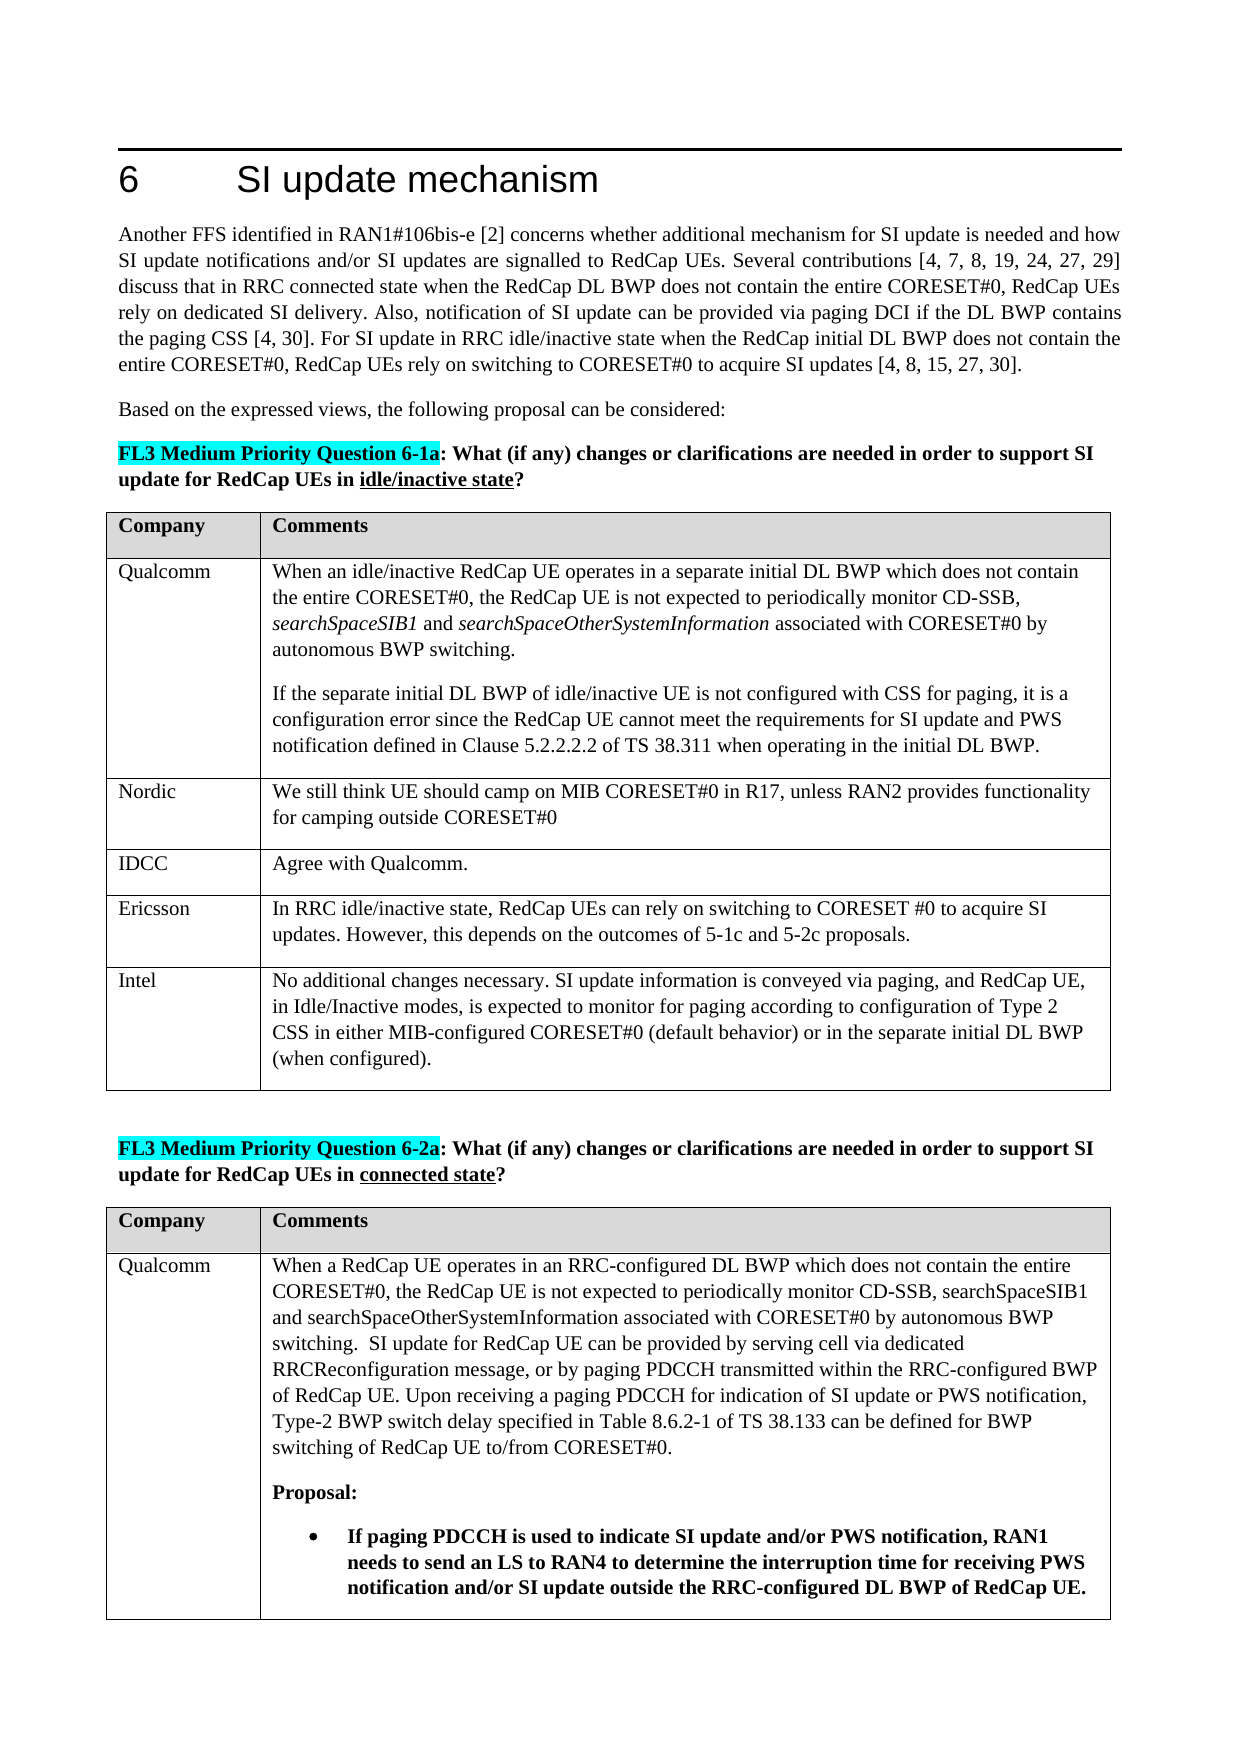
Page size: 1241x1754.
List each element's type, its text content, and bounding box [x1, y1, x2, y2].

table_header Comments [261, 513, 1110, 558]
table_cell When an idle/inactive RedCap UE operates in a separate initial DL BWP which does not contain the entire CORESET#0, the RedCap UE is not expected to periodically monitor CD-SSB, searchSpaceSIB1 and searchSpaceOtherSystemInformation associated with CORESET#0 by autonomous BWP switching. If the separate initial DL BWP of idle/inactive UE is not configured with CSS for paging, it is a configuration error since the RedCap UE cannot meet the requirements for SI update and PWS notification defined in Clause 5.2.2.2.2 of TS 38.311 when operating in the initial DL BWP. [261, 559, 1110, 778]
text FL3 Medium Priority Question 6-1a: What (if any) changes or clarifications are needed in order to support SI update for RedCap UEs in idle/inactive state? [118, 441, 1122, 491]
text Based on the expressed views, the following proposal can be considered: [118, 397, 1122, 421]
table_cell Qualcomm [107, 559, 260, 778]
table_header Company [107, 1208, 260, 1252]
table_cell IDCC [107, 850, 260, 895]
table_cell We still think UE should camp on MIB CORESET#0 in R17, unless RAN2 provides functionality for camping outside CORESET#0 [261, 779, 1110, 849]
table_cell No additional changes necessary. SI update information is conveyed via paging, and RedCap UE, in Idle/Inactive modes, is expected to monitor for paging according to configuration of Type 2 CSS in either MIB-configured CORESET#0 (default behavior) or in the separate initial DL BWP (when configured). [261, 968, 1110, 1090]
table_header Company [107, 513, 260, 558]
table_cell Intel [107, 968, 260, 1090]
table_cell In RRC idle/inactive state, RedCap UEs can rely on switching to CORESET #0 to acquire SI updates. However, this depends on the outcomes of 5-1c and 5-2c proposals. [261, 896, 1110, 967]
table_cell Agree with Qualcomm. [261, 850, 1110, 895]
text Another FFS identified in RAN1#106bis-e [2] concerns whether additional mechanism for SI update is needed and how SI update notifications and/or SI updates are signalled to RedCap UEs. Several contributions [4, 7, 8, 19, 24, 27, 29] discuss that in RRC connected state when the RedCap DL BWP does not contain the entire CORESET#0, RedCap UEs rely on dedicated SI delivery. Also, notification of SI update can be provided via paging DCI if the DL BWP contains the paging CSS [4, 30]. For SI update in RRC idle/inactive state when the RedCap initial DL BWP does not contain the entire CORESET#0, RedCap UEs rely on switching to CORESET#0 to acquire SI updates [4, 8, 15, 27, 30]. [118, 222, 1122, 376]
table_cell Ericsson [107, 896, 260, 967]
table_header Comments [261, 1208, 1110, 1252]
table_cell Nordic [107, 779, 260, 849]
table_cell Qualcomm [107, 1254, 260, 1619]
subtitle SI update mechanism [118, 151, 1122, 200]
text FL3 Medium Priority Question 6-2a: What (if any) changes or clarifications are needed in order to support SI update for RedCap UEs in connected state? [118, 1136, 1122, 1186]
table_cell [261, 1254, 1110, 1619]
